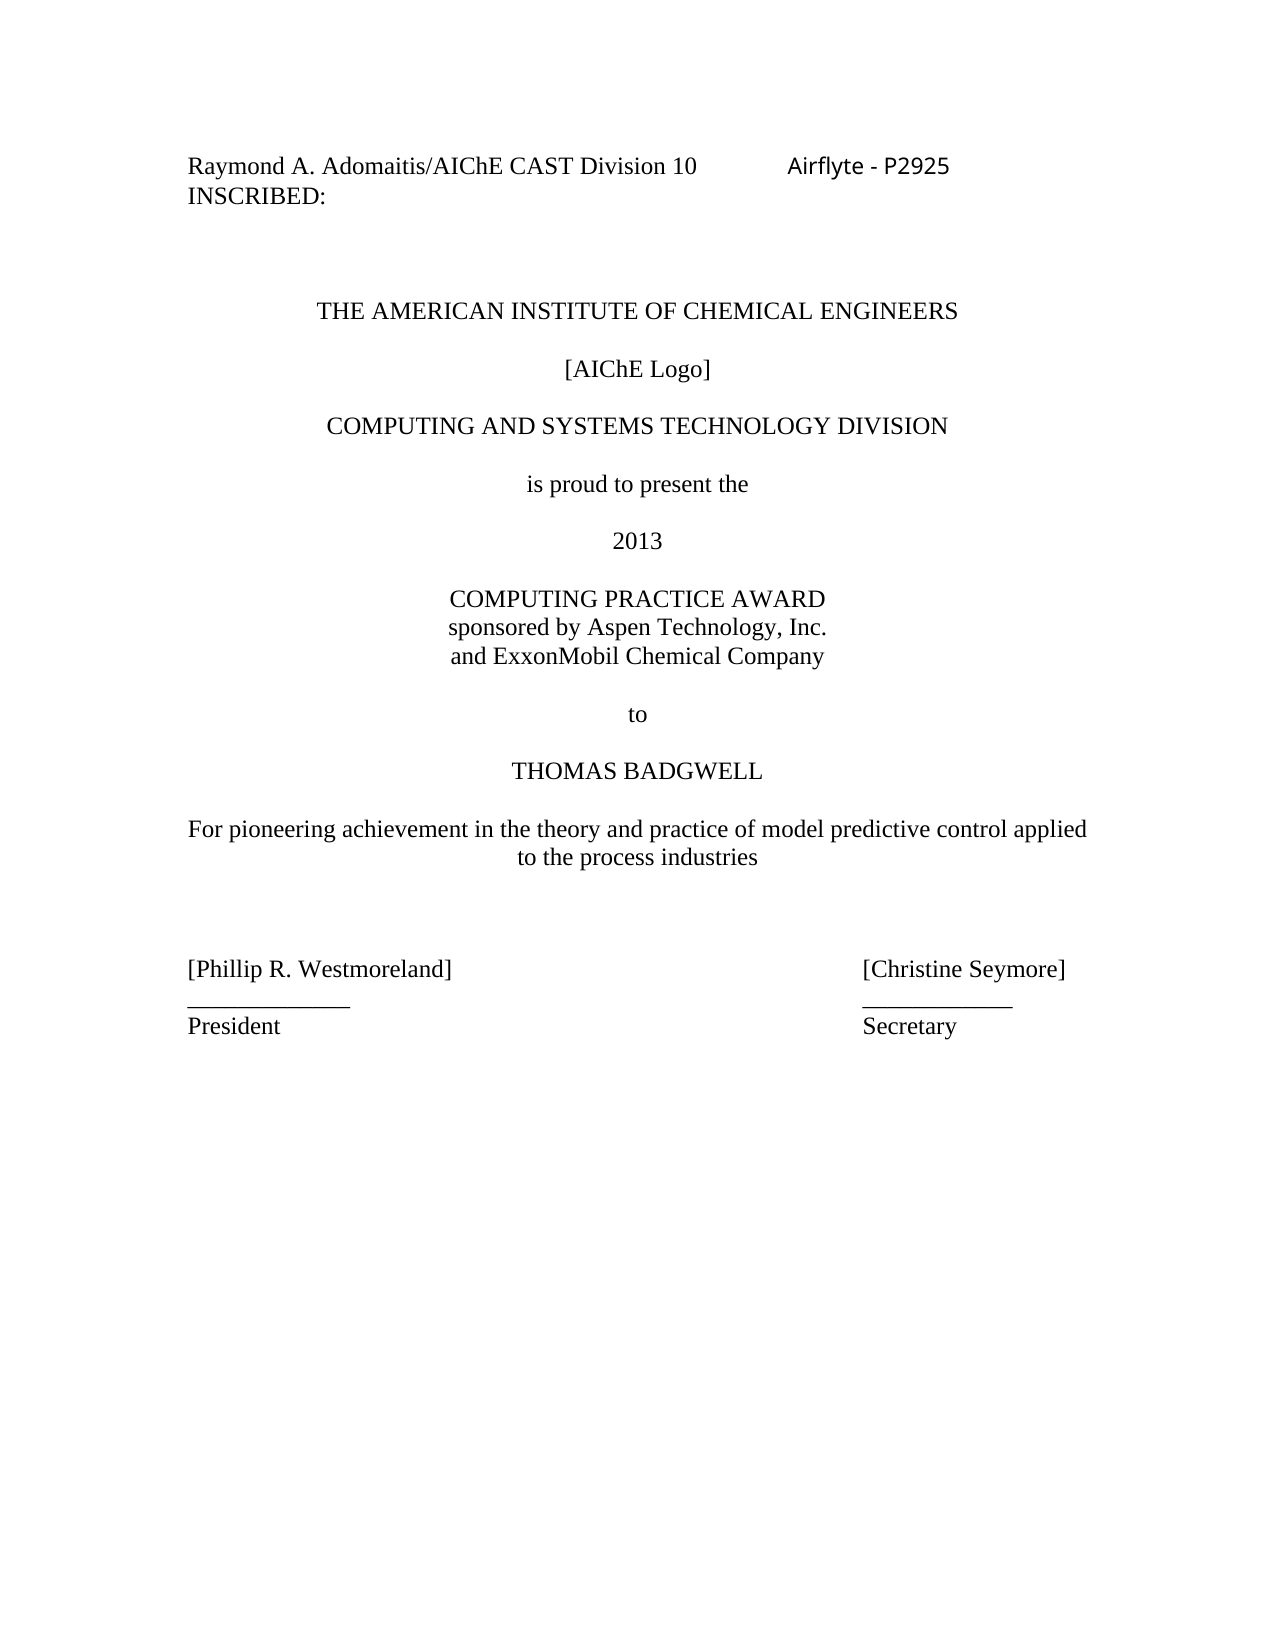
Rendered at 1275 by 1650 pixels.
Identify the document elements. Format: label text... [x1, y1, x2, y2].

text _____________ ____________ [187, 982, 1087, 1011]
text and ExxonMobil Chemical Company [187, 641, 1087, 670]
text INSCRIBED: [187, 181, 1087, 210]
text THOMAS BADGWELL [187, 756, 1087, 785]
text President Secretary [187, 1011, 1087, 1040]
text to [187, 699, 1087, 727]
text [AIChE Logo] [187, 354, 1087, 382]
text COMPUTING AND SYSTEMS TECHNOLOGY DIVISION [187, 411, 1087, 440]
text Raymond A. Adomaitis/AIChE CAST Division 10 Airflyte - P2925 [187, 150, 1087, 181]
text sponsored by Aspen Technology, Inc. [187, 612, 1087, 641]
text 2013 [187, 526, 1087, 555]
text For pioneering achievement in the theory and practice of model predictive control applied to the process industries [187, 814, 1087, 871]
text [Phillip R. Westmoreland] [Christine Seymore] [187, 954, 1087, 982]
text THE AMERICAN INSTITUTE OF CHEMICAL ENGINEERS [187, 296, 1087, 325]
text is proud to present the [187, 469, 1087, 497]
text COMPUTING PRACTICE AWARD [187, 584, 1087, 612]
